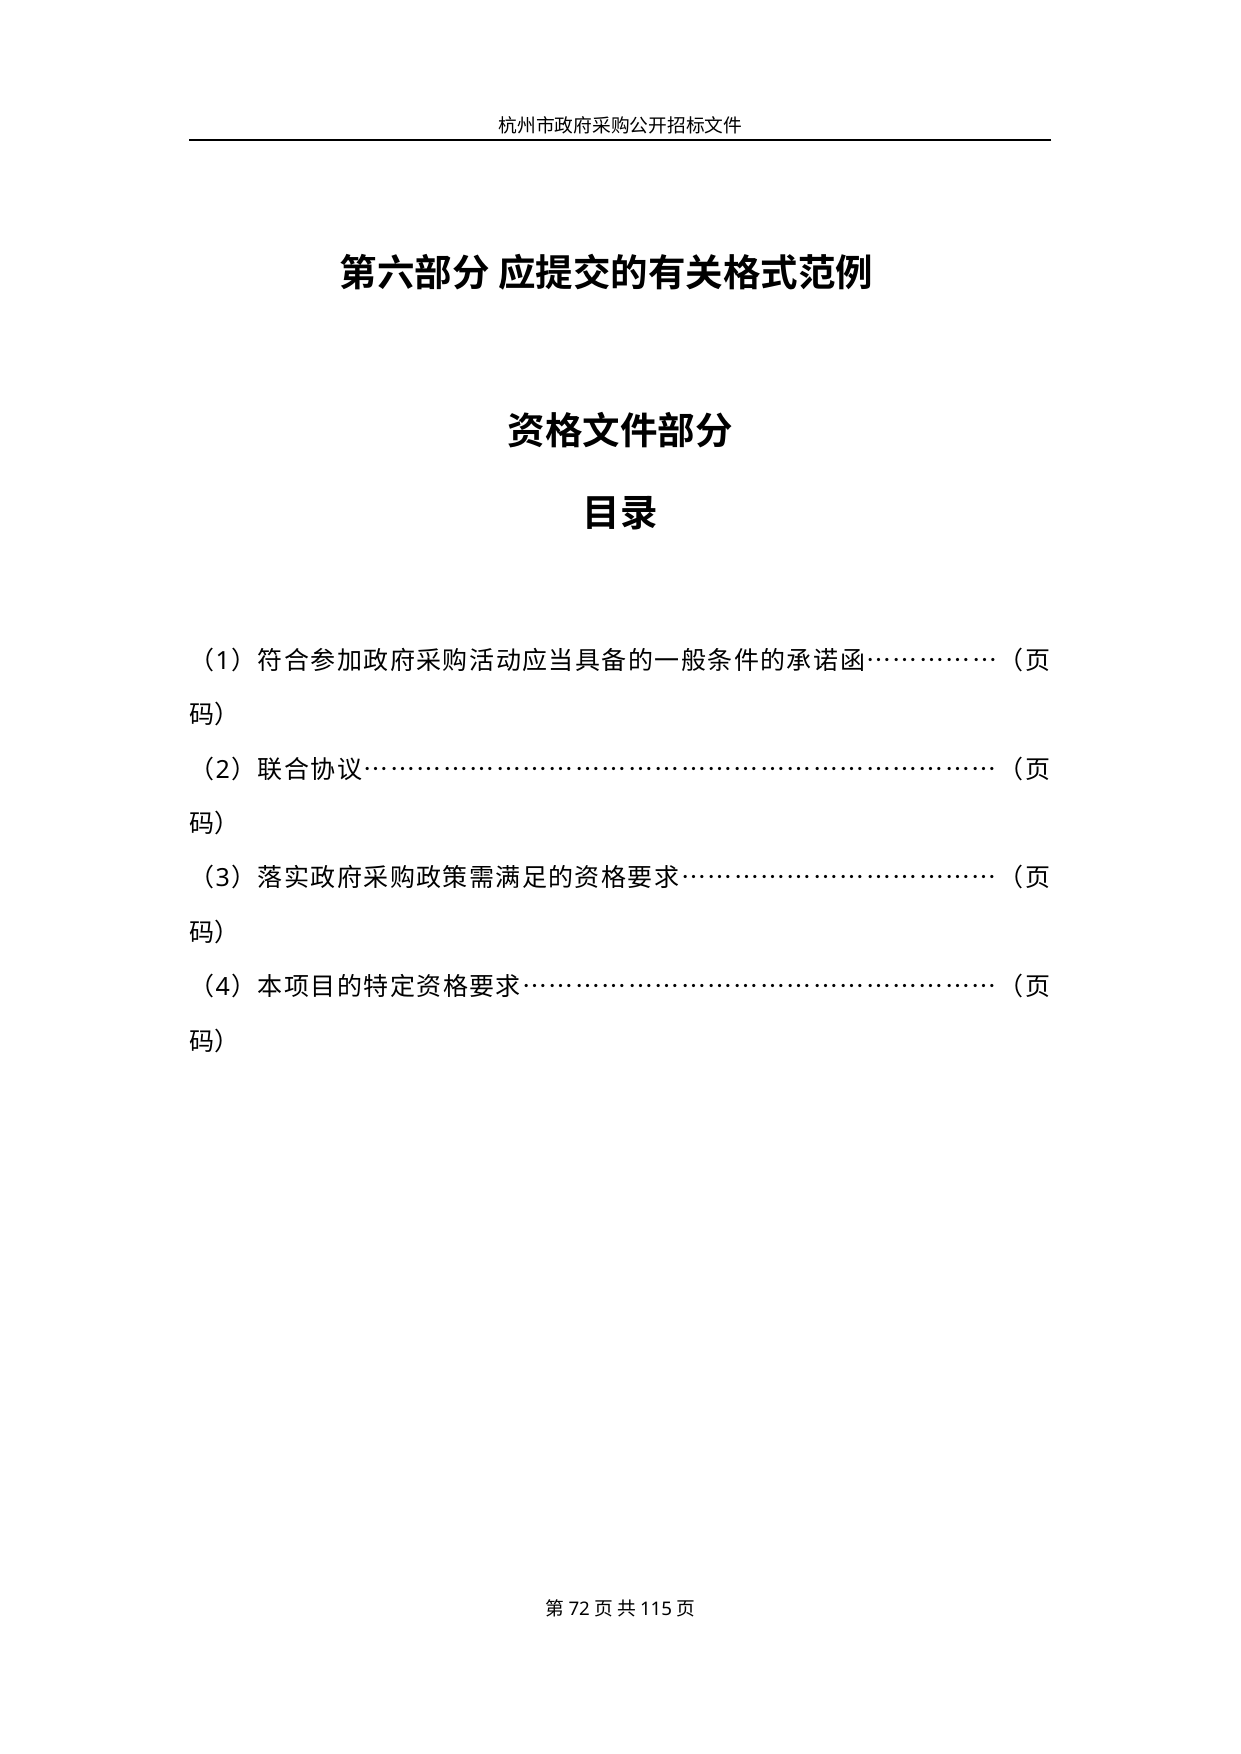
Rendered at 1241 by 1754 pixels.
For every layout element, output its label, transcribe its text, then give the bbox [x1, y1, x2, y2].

text 资格文件部分 [189, 401, 1051, 455]
text 第六部分 应提交的有关格式范例 [264, 243, 1051, 297]
text （1）符合参加政府采购活动应当具备的一般条件的承诺函……………（页码） [189, 640, 1051, 731]
text （3）落实政府采购政策需满足的资格要求………………………………（页码） [189, 858, 1051, 948]
text （2）联合协议………………………………………………………………（页码） [189, 749, 1051, 840]
text 目录 [189, 482, 1051, 537]
text （4）本项目的特定资格要求………………………………………………（页码） [189, 967, 1051, 1057]
